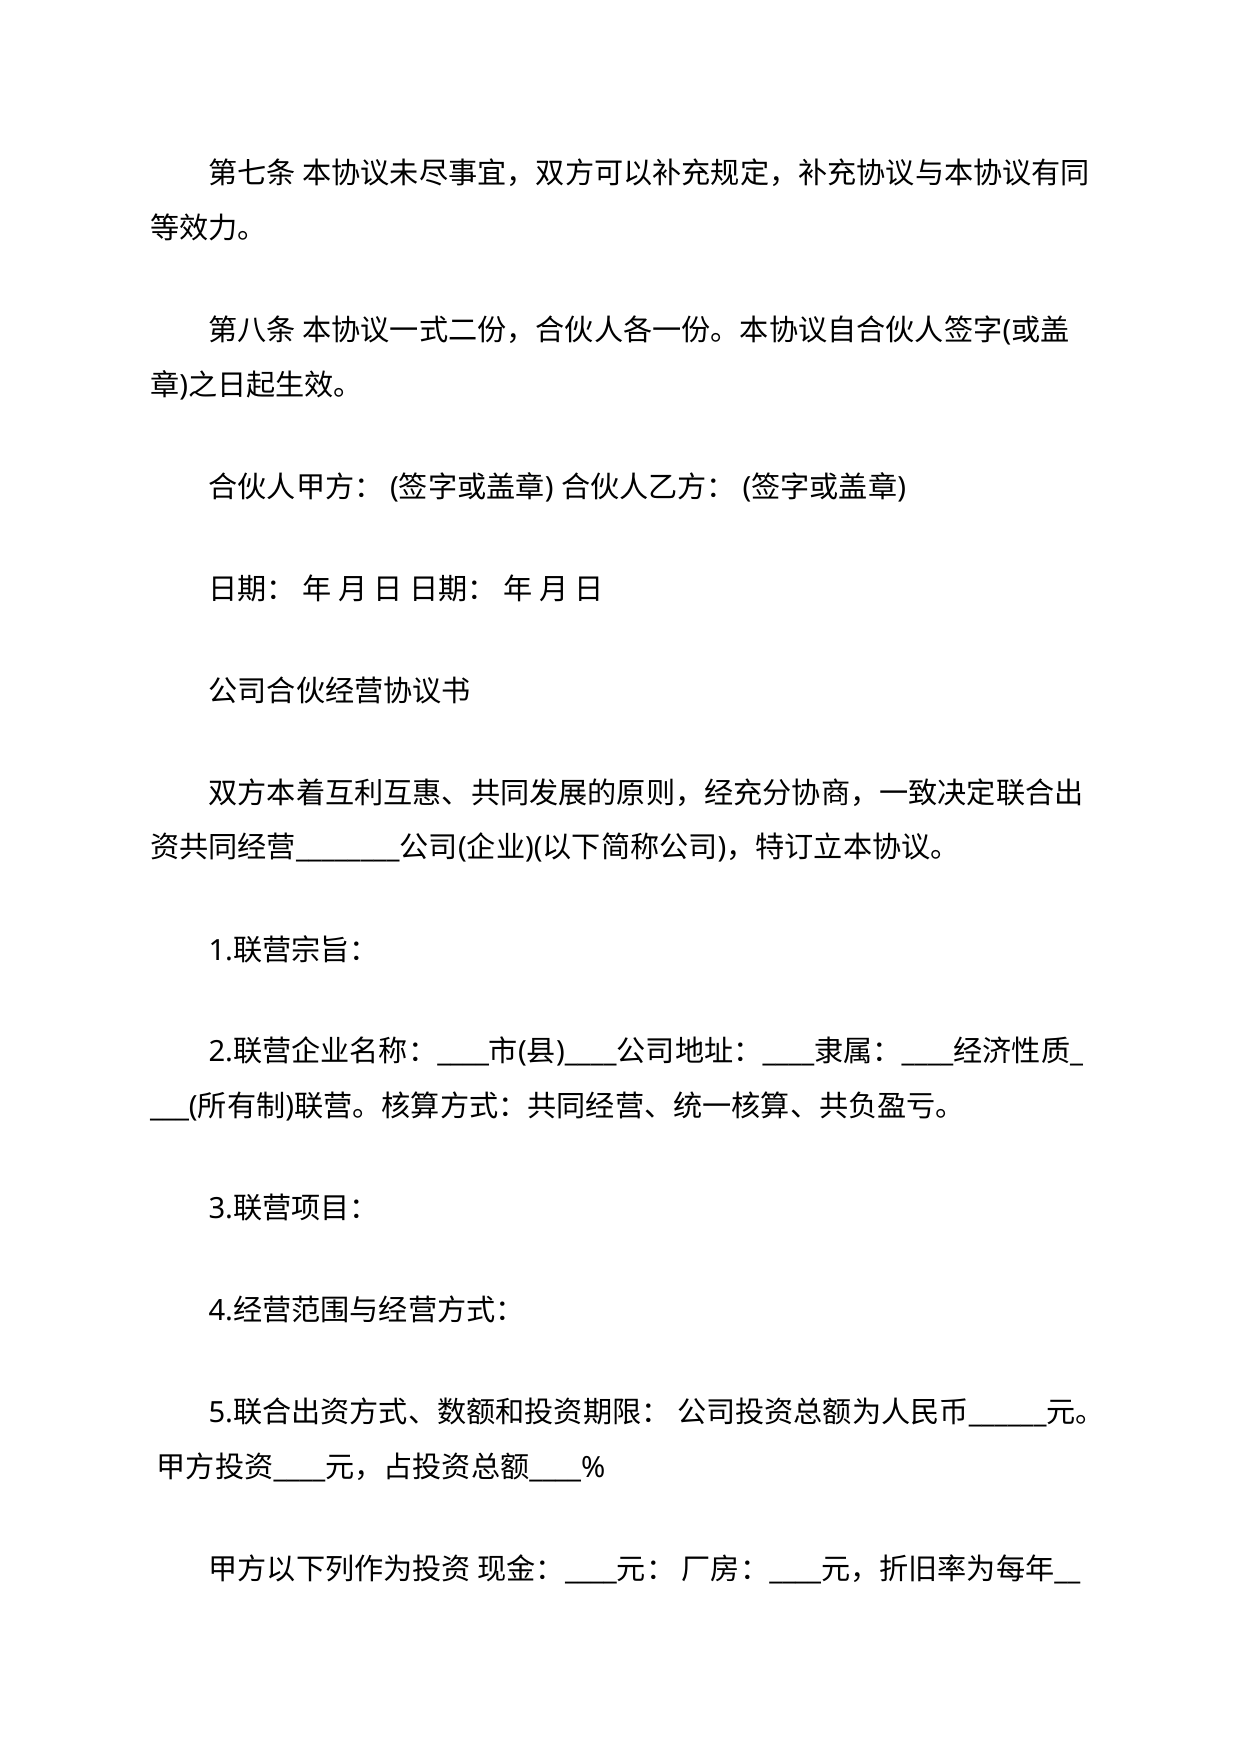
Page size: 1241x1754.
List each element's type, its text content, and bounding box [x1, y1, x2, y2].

text 4.经营范围与经营方式： [150, 1287, 1090, 1329]
text 第八条 本协议一式二份，合伙人各一份。本协议自合伙人签字(或盖章)之日起生效。 [150, 307, 1090, 404]
text 合伙人甲方： (签字或盖章) 合伙人乙方： (签字或盖章) [150, 464, 1090, 506]
text 1.联营宗旨： [150, 926, 1090, 968]
text 公司合伙经营协议书 [150, 667, 1090, 710]
text 3.联营项目： [150, 1185, 1090, 1227]
text 5.联合出资方式、数额和投资期限： 公司投资总额为人民币______元。 甲方投资____元，占投资总额____% [150, 1389, 1090, 1486]
text 双方本着互利互惠、共同发展的原则，经充分协商，一致决定联合出资共同经营________公司(企业)(以下简称公司)，特订立本协议。 [150, 769, 1090, 866]
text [150, 1546, 1090, 1588]
text 日期： 年 月 日 日期： 年 月 日 [150, 566, 1090, 608]
text 2.联营企业名称：____市(县)____公司地址：____隶属：____经济性质____(所有制)联营。核算方式：共同经营、统一核算、共负盈亏。 [150, 1028, 1090, 1125]
text 第七条 本协议未尽事宜，双方可以补充规定，补充协议与本协议有同等效力。 [150, 150, 1090, 247]
